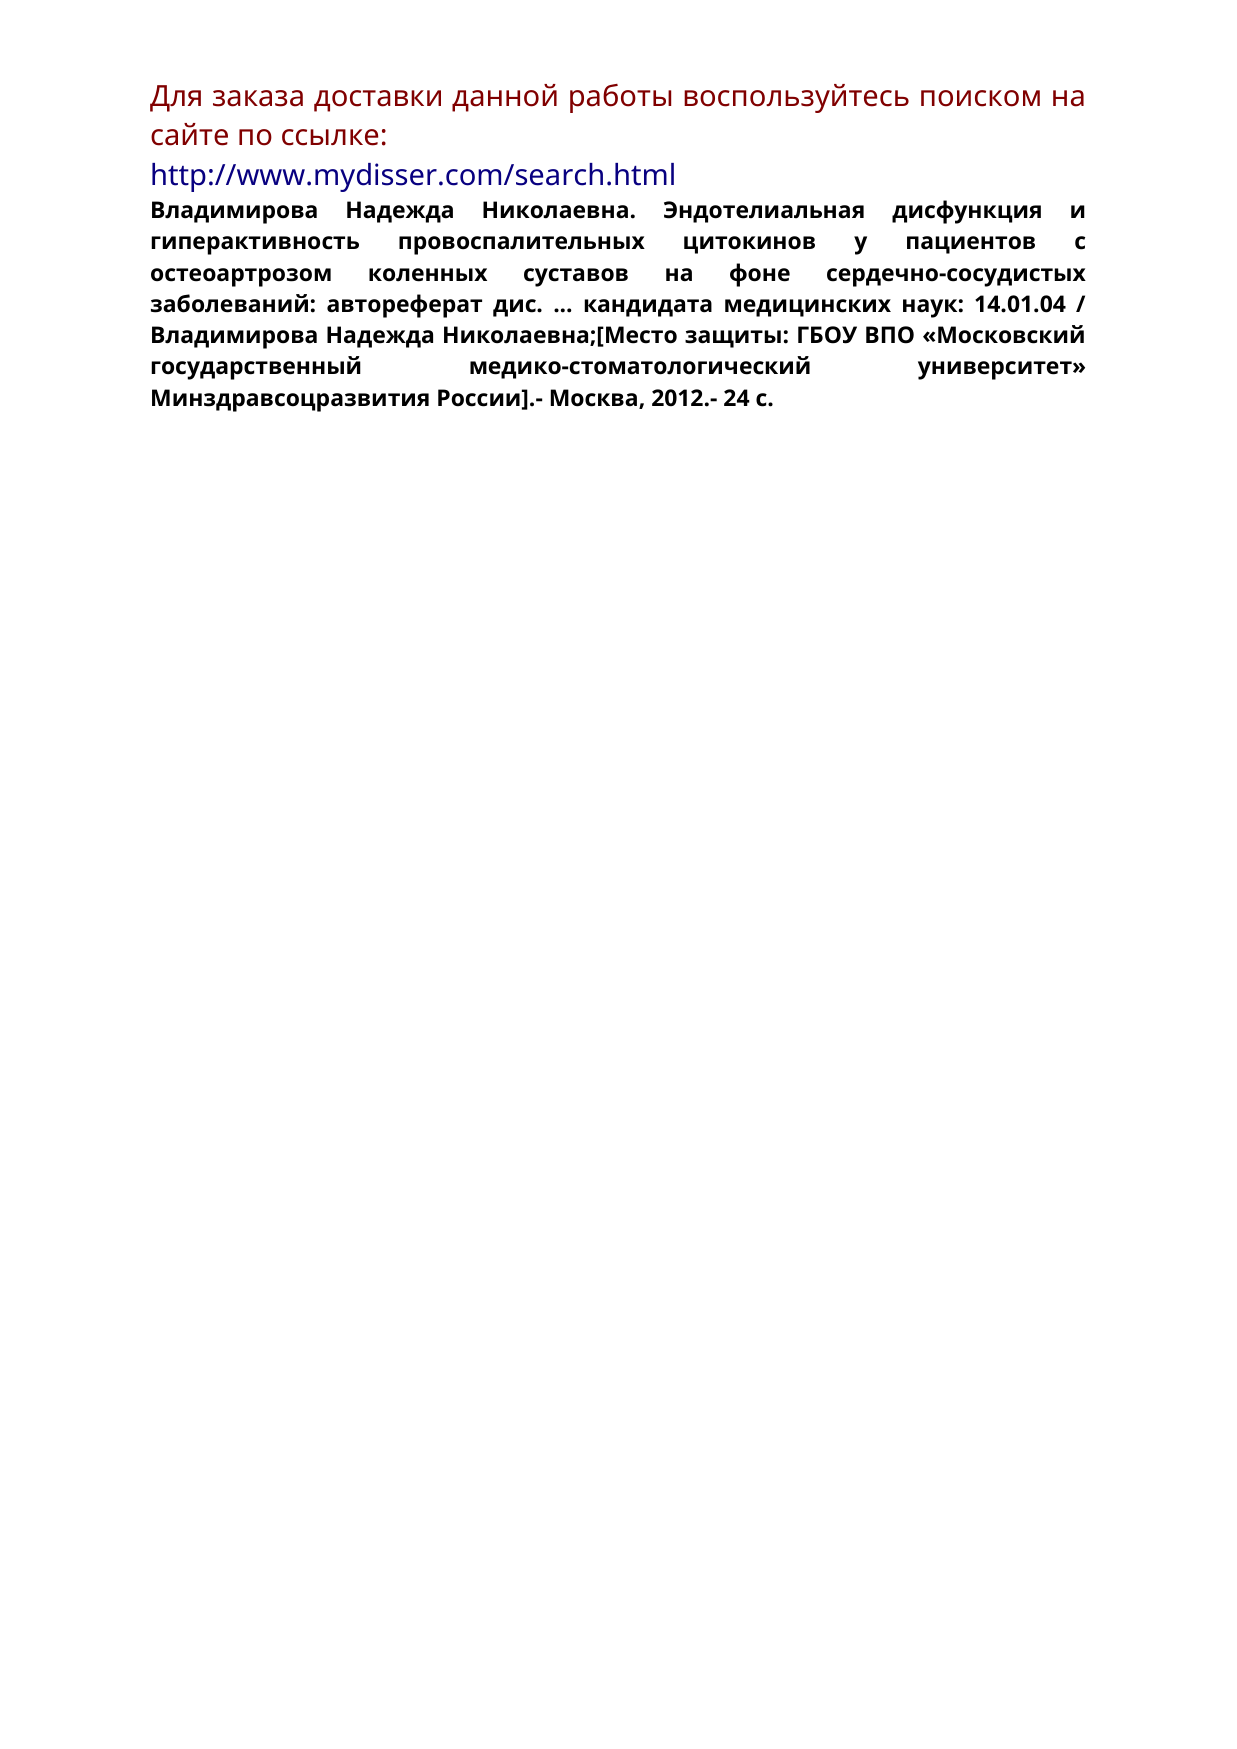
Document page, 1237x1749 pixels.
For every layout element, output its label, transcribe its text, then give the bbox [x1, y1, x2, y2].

text Владимирова Надежда Николаевна. Эндотелиальная дисфункция и гиперактивность провоспалительных цитокинов у пациентов с остеоартрозом коленных суставов на фоне сердечно-сосудистых заболеваний: автореферат дис. ... кандидата медицинских наук: 14.01.04 / Владимирова Надежда Николаевна;[Место защиты: ГБОУ ВПО «Московский государственный медико-стоматологический университет» Минздравсоцразвития России].- Москва, 2012.- 24 с. [150, 194, 1086, 413]
